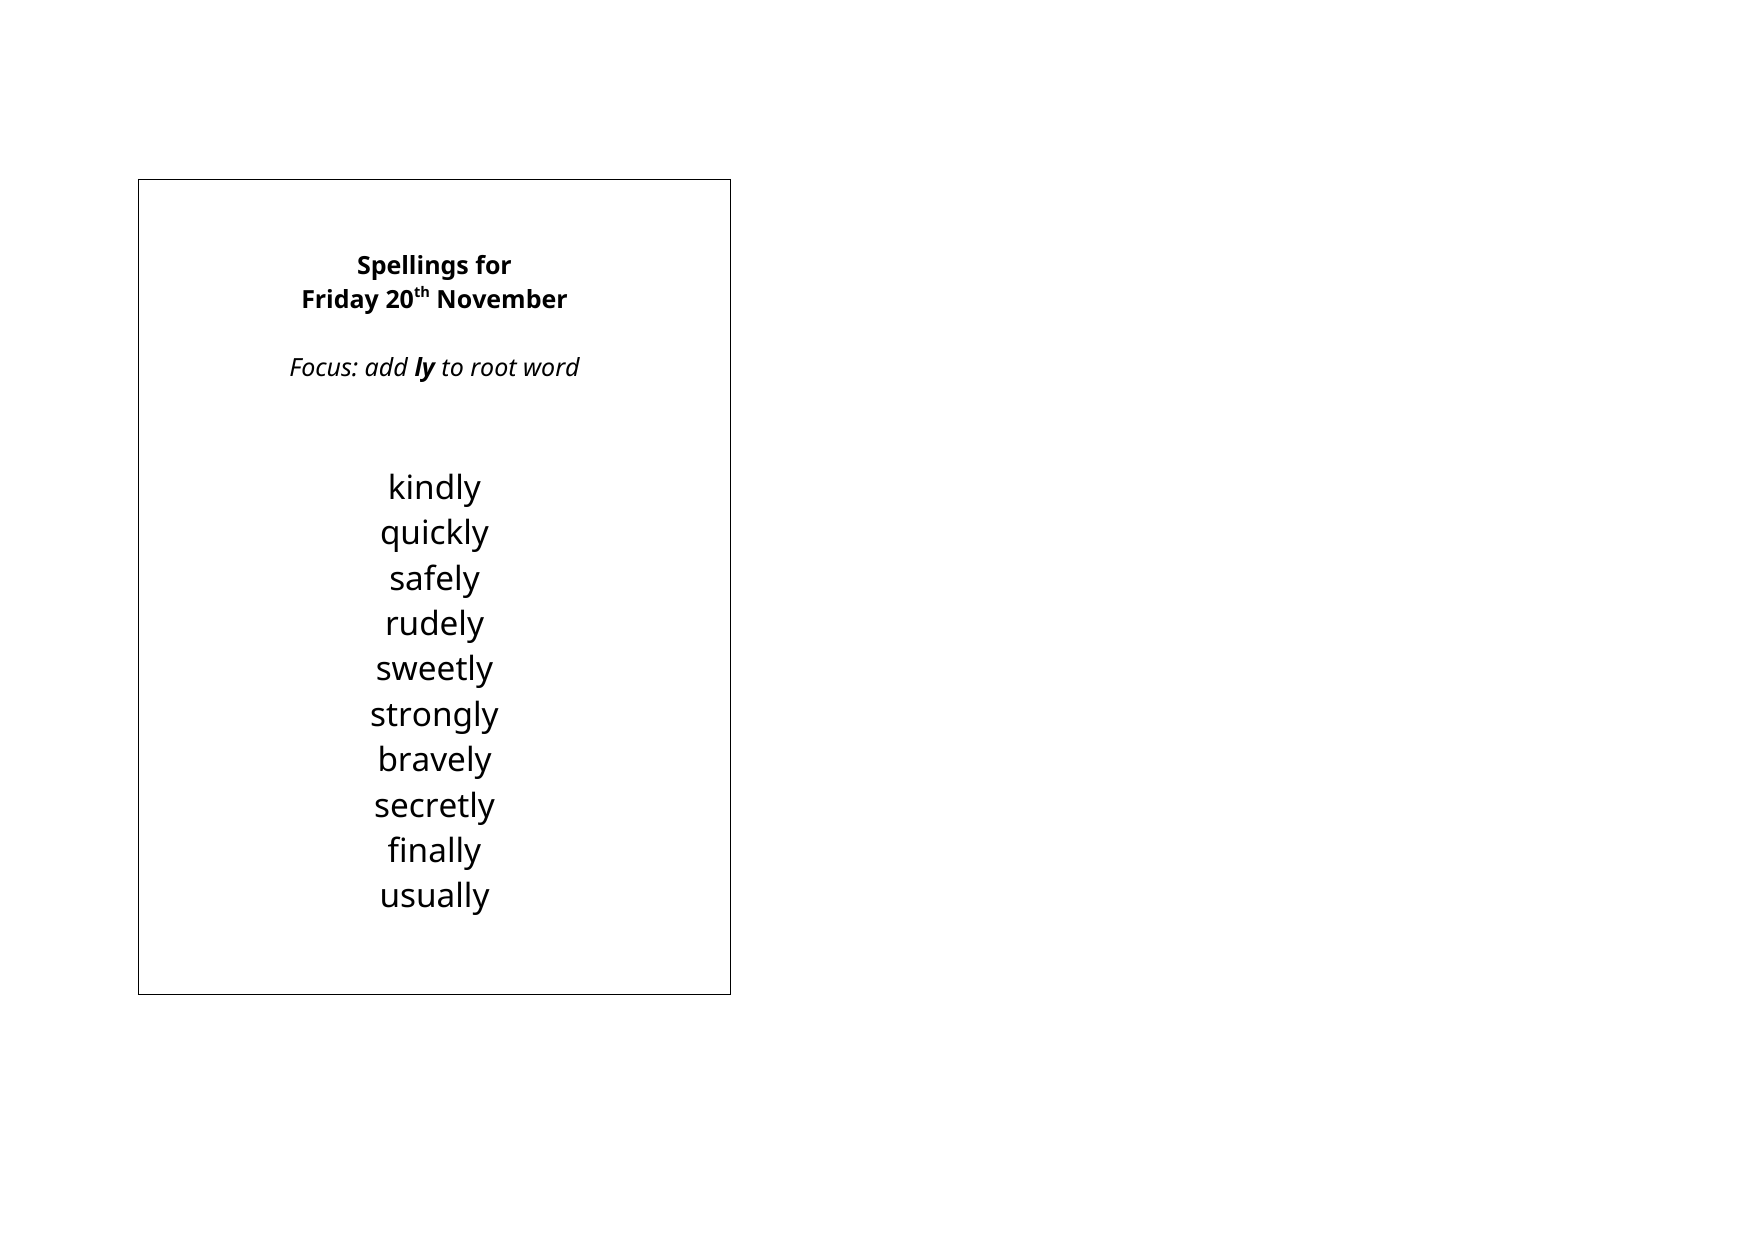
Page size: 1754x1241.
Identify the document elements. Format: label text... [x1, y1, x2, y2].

table_header Spellings for Friday 20th November Focus: add ly to root word kindly quickly safely rudely sweetly strongly bravely secretly finally usually [139, 180, 730, 994]
